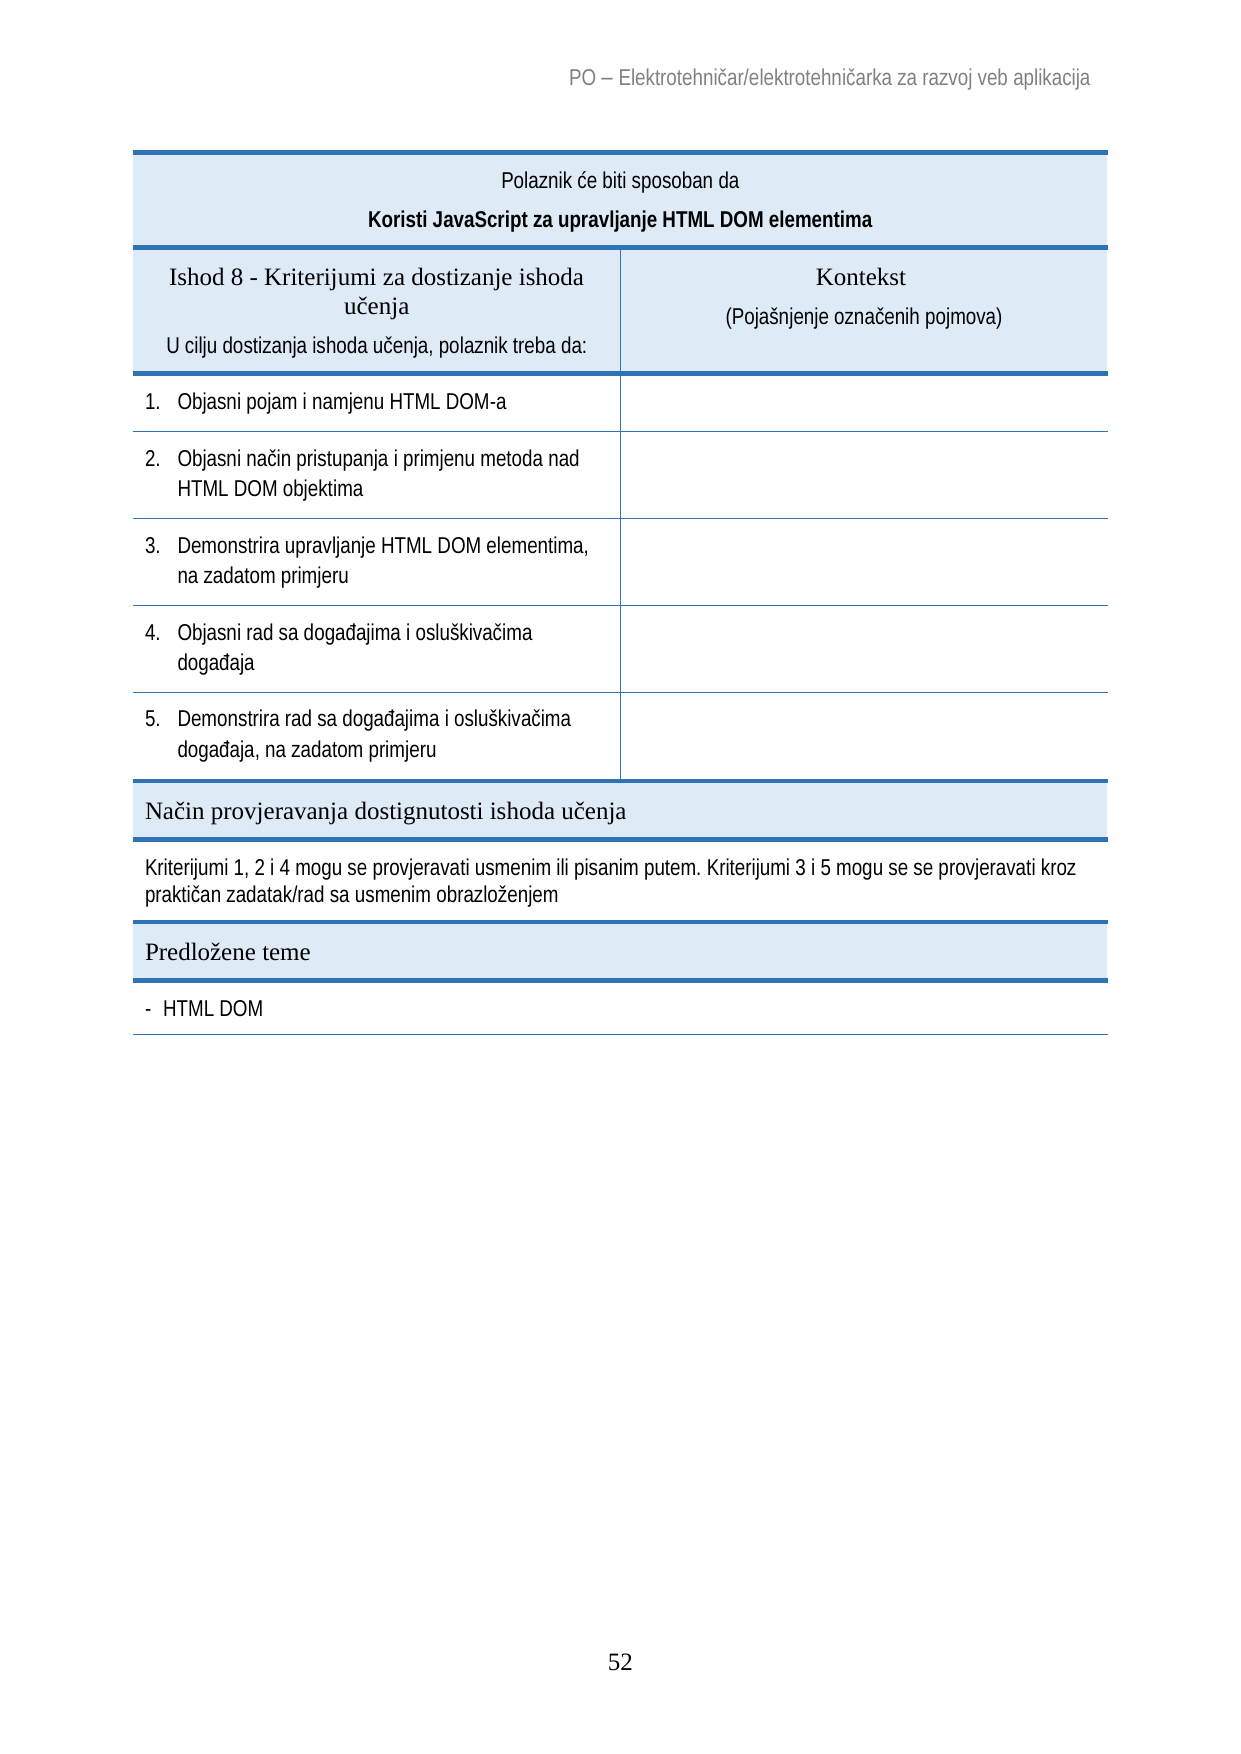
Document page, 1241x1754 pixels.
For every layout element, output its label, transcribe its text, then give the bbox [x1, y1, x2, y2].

table_cell [133, 783, 1107, 837]
table_cell Demonstrira rad sa događajima i osluškivačima događaja, na zadatom primjeru [133, 693, 620, 779]
table_cell Objasni rad sa događajima i osluškivačima događaja [133, 606, 620, 692]
table_cell [621, 606, 1107, 692]
table_cell [621, 432, 1107, 518]
table_cell [621, 376, 1107, 431]
table_cell Kriterijumi 1, 2 i 4 mogu se provjeravati usmenim ili pisanim putem. Kriterijumi 3 i 5 mogu se se provjeravati kroz praktičan zadatak/rad sa usmenim obrazloženjem [133, 842, 1107, 919]
table_cell [621, 250, 1107, 371]
table_cell [133, 924, 1107, 978]
table_cell [621, 693, 1107, 779]
table_cell Objasni način pristupanja i primjenu metoda nad HTML DOM objektima [133, 432, 620, 518]
table_cell Objasni pojam i namjenu HTML DOM-a [133, 376, 620, 431]
table_cell Demonstrira upravljanje HTML DOM elementima, na zadatom primjeru [133, 519, 620, 605]
table_header Koristi JavaScript za upravljanje HTML DOM elementima [133, 155, 1107, 245]
table_cell [621, 519, 1107, 605]
table_cell HTML DOM [133, 983, 1107, 1034]
table_cell [133, 250, 620, 371]
